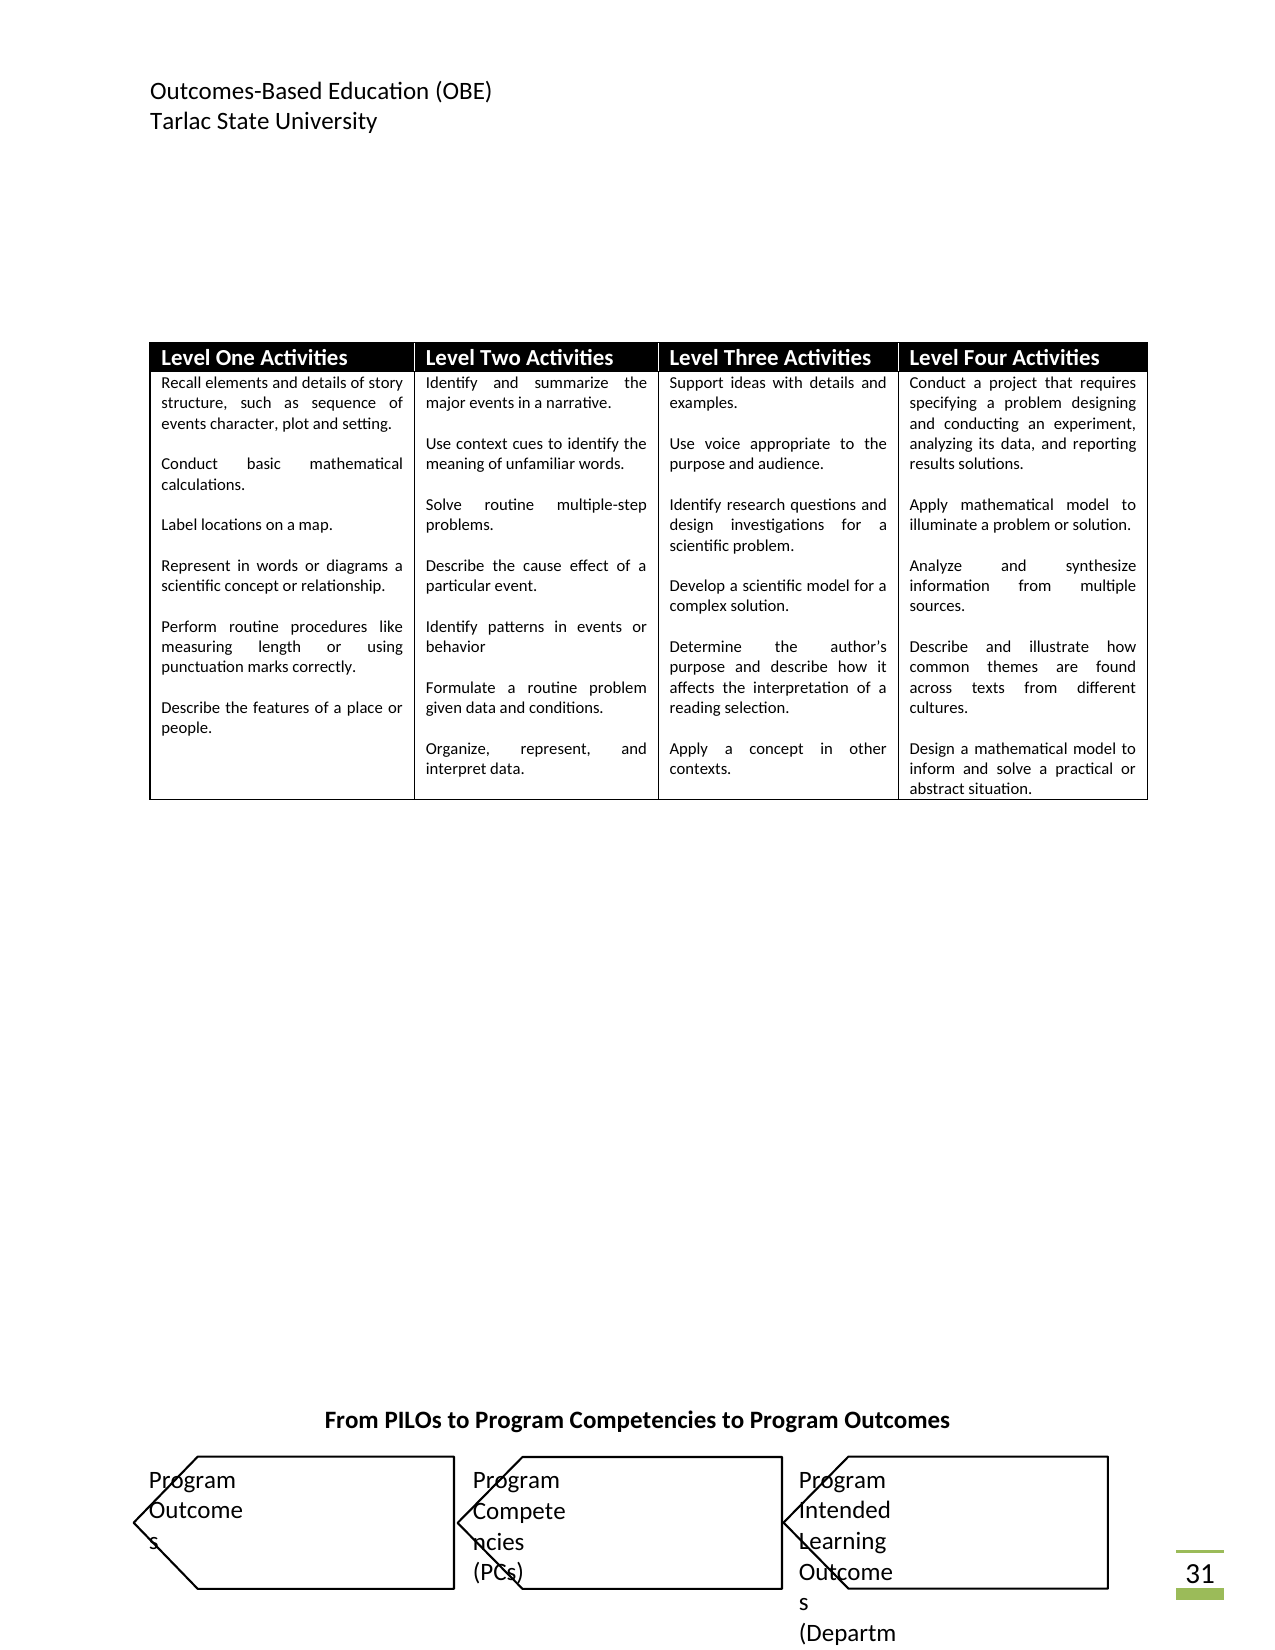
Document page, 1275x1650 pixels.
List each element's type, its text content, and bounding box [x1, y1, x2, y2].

table_header Level Two Activities [415, 343, 658, 371]
table_cell Support ideas with details and examples. Use voice appropriate to the purpose and audience. Identify research questions and design investigations for a scientific problem. Develop a scientific model for a complex solution. Determine the author’s purpose and describe how it affects the interpretation of a reading selection. Apply a concept in other contexts. [659, 372, 898, 799]
table_cell Recall elements and details of story structure, such as sequence of events character, plot and setting. Conduct basic mathematical calculations. Label locations on a map. Represent in words or diagrams a scientific concept or relationship. Perform routine procedures like measuring length or using punctuation marks correctly. Describe the features of a place or people. [151, 372, 414, 799]
table_cell Conduct a project that requires specifying a problem designing and conducting an experiment, analyzing its data, and reporting results solutions. Apply mathematical model to illuminate a problem or solution. Analyze and synthesize information from multiple sources. Describe and illustrate how common themes are found across texts from different cultures. Design a mathematical model to inform and solve a practical or abstract situation. [899, 372, 1147, 799]
table_header Level Four Activities [899, 343, 1147, 371]
table_header Level One Activities [151, 343, 414, 371]
text From PILOs to Program Competencies to Program Outcomes [150, 1404, 1125, 1434]
table_header Level Three Activities [659, 343, 898, 371]
table_cell Identify and summarize the major events in a narrative. Use context cues to identify the meaning of unfamiliar words. Solve routine multiple-step problems. Describe the cause effect of a particular event. Identify patterns in events or behavior Formulate a routine problem given data and conditions. Organize, represent, and interpret data. [415, 372, 658, 799]
